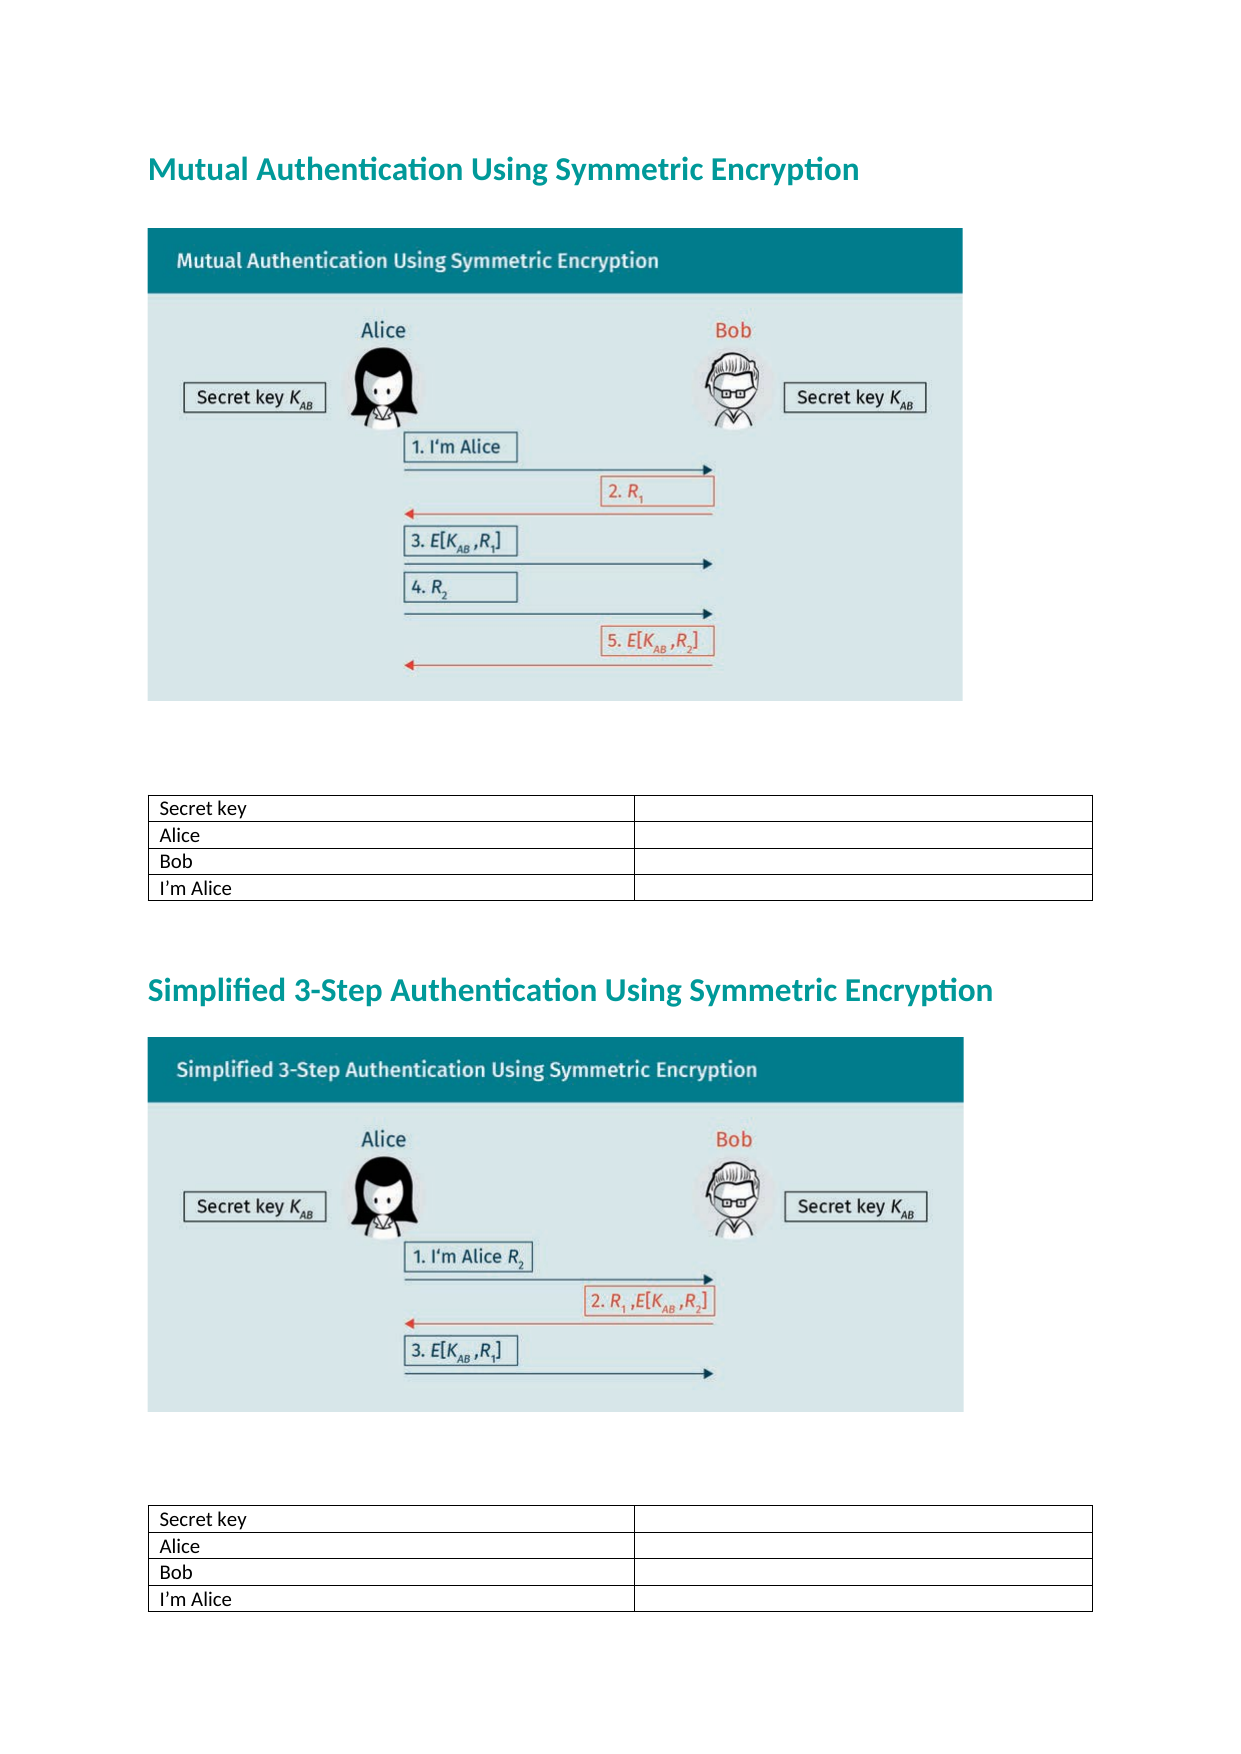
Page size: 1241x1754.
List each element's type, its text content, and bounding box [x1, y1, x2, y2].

table_cell Alice [149, 1533, 634, 1558]
table_cell [635, 1586, 1092, 1611]
table_cell [635, 875, 1092, 900]
table_cell Bob [149, 1559, 634, 1585]
table_header [635, 1506, 1092, 1532]
table_cell Alice [149, 822, 634, 847]
text Mutual Authentication Using Symmetric Encryption [148, 148, 1093, 188]
table_header Secret key [149, 796, 634, 821]
table_header [635, 796, 1092, 821]
table_cell [635, 1559, 1092, 1585]
picture [147, 228, 963, 701]
table_cell [635, 1533, 1092, 1558]
table_cell Bob [149, 849, 634, 874]
table_cell I’m Alice [149, 1586, 634, 1611]
picture [147, 1037, 964, 1412]
table_cell [635, 822, 1092, 847]
text Simplified 3-Step Authentication Using Symmetric Encryption [148, 969, 1093, 1009]
table_header Secret key [149, 1506, 634, 1532]
table_cell [635, 849, 1092, 874]
table_cell I’m Alice [149, 875, 634, 900]
